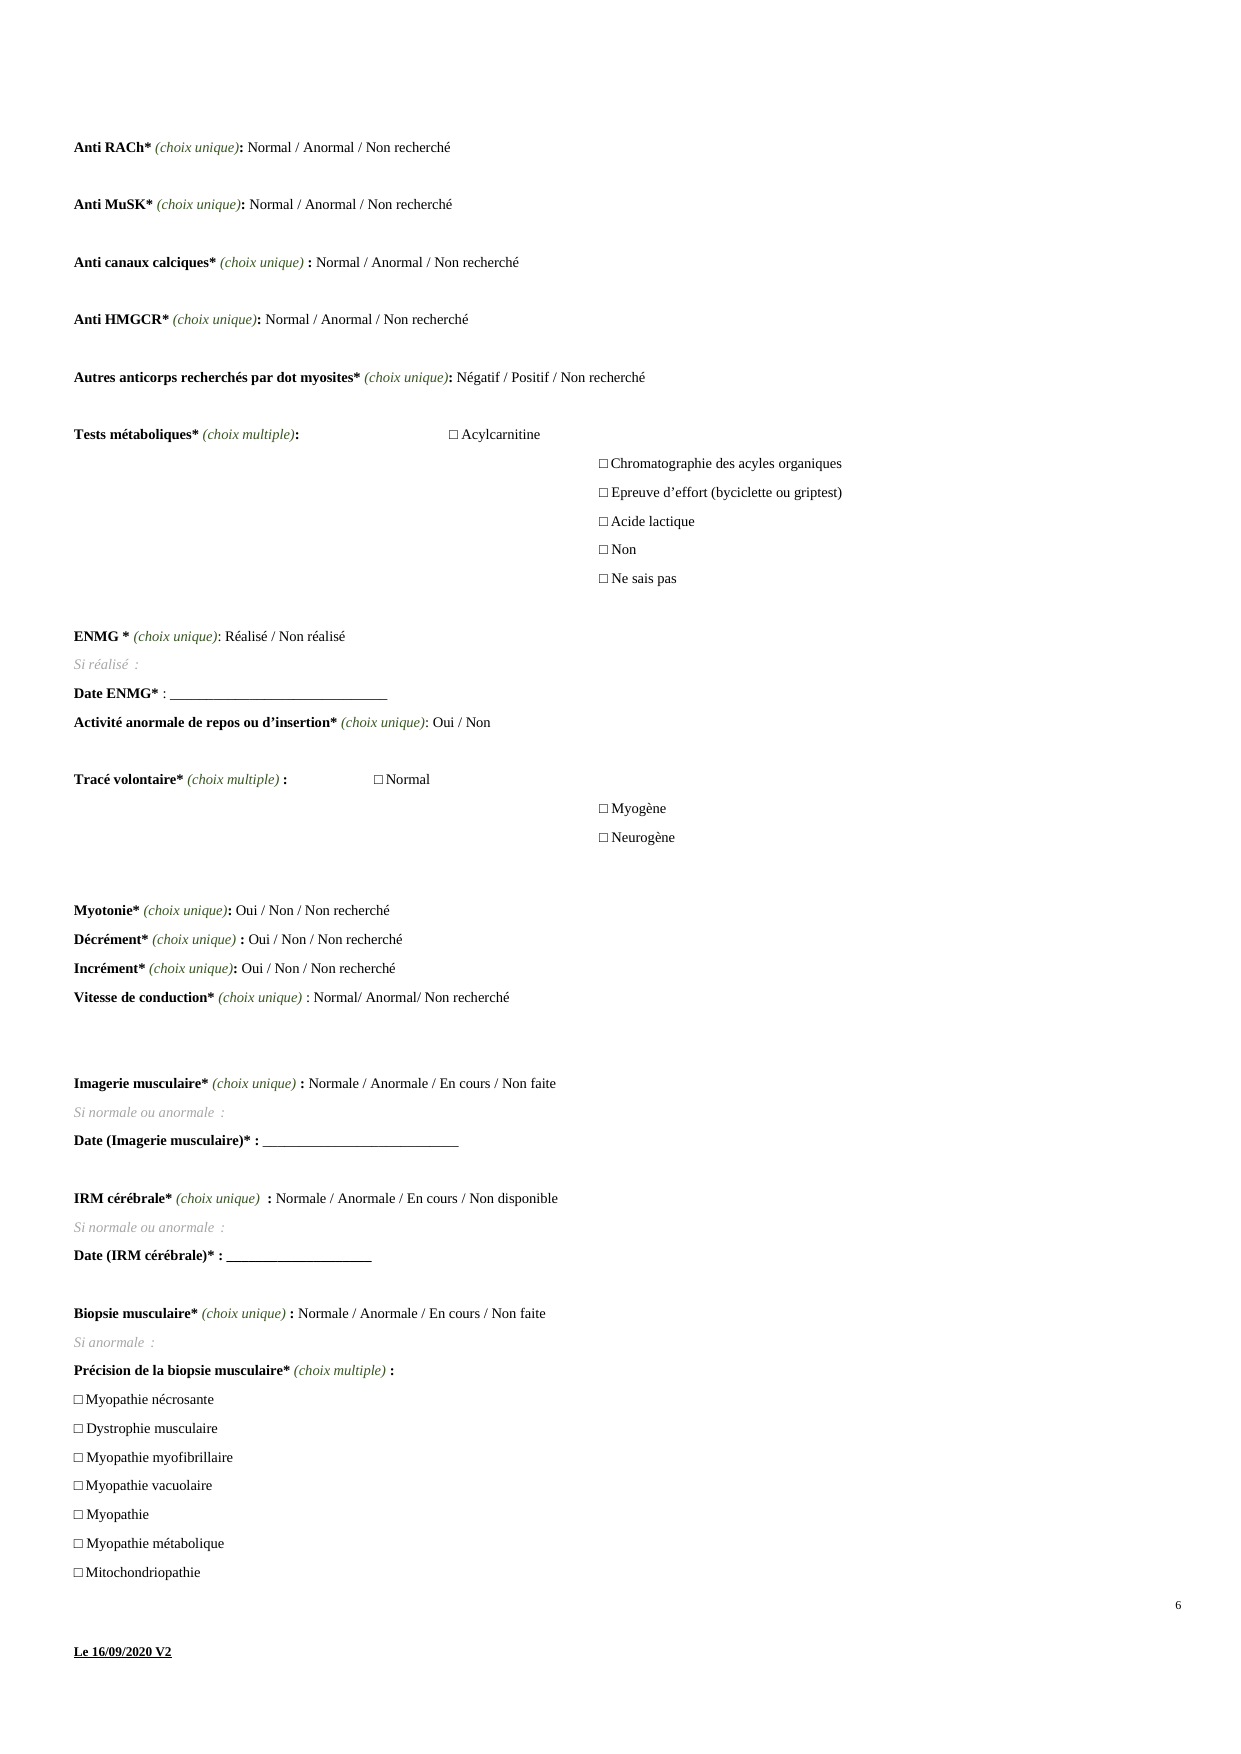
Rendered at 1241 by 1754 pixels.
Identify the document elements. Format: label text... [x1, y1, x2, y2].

text Vitesse de conduction* (choix unique) : Normal/ Anormal/ Non recherché [74, 976, 1181, 1005]
text Tests métaboliques* (choix multiple): □ Acylcarnitine [74, 414, 1181, 443]
text □ Non [74, 529, 1181, 558]
text Autres anticorps recherchés par dot myosites* (choix unique): Négatif / Positif / Non recherché [74, 357, 1181, 385]
text □ Ne sais pas [74, 558, 1181, 587]
text Décrément* (choix unique) : Oui / Non / Non recherché [74, 919, 1181, 948]
text IRM cérébrale* (choix unique) : Normale / Anormale / En cours / Non disponible [74, 1178, 1181, 1206]
text □ Myopathie myofibrillaire [74, 1436, 1181, 1465]
text Anti MuSK* (choix unique): Normal / Anormal / Non recherché [74, 184, 1181, 213]
text □ Myopathie métabolique [74, 1523, 1181, 1551]
text □ Myopathie [74, 1494, 1181, 1523]
text □ Myogène [524, 788, 1181, 817]
text □ Myopathie vacuolaire [74, 1465, 1181, 1494]
text Incrément* (choix unique): Oui / Non / Non recherché [74, 948, 1181, 976]
text Si normale ou anormale : [74, 1206, 1181, 1235]
text Anti canaux calciques* (choix unique) : Normal / Anormal / Non recherché [74, 242, 1181, 270]
text □ Dystrophie musculaire [74, 1408, 1181, 1436]
text Anti HMGCR* (choix unique): Normal / Anormal / Non recherché [74, 299, 1181, 328]
text Si normale ou anormale : [74, 1091, 1181, 1120]
text Tracé volontaire* (choix multiple) : □ Normal [74, 759, 1181, 788]
text ENMG * (choix unique): Réalisé / Non réalisé [74, 615, 1181, 644]
text Si anormale : [74, 1321, 1181, 1350]
text Imagerie musculaire* (choix unique) : Normale / Anormale / En cours / Non faite [74, 1063, 1181, 1091]
text Date (Imagerie musculaire)* : ___________________________ [74, 1120, 1181, 1149]
text Date (IRM cérébrale)* : ____________________ [74, 1235, 1181, 1264]
text □ Neurogène [524, 817, 1181, 845]
text Biopsie musculaire* (choix unique) : Normale / Anormale / En cours / Non faite [74, 1293, 1181, 1321]
text □ Epreuve d’effort (byciclette ou griptest) [74, 472, 1181, 500]
text □ Mitochondriopathie [74, 1551, 1181, 1580]
text □ Chromatographie des acyles organiques [74, 443, 1181, 472]
text Anti RACh* (choix unique): Normal / Anormal / Non recherché [74, 127, 1181, 155]
text Précision de la biopsie musculaire* (choix multiple) : [74, 1350, 1181, 1379]
text Date ENMG* : ______________________________ [74, 673, 1181, 702]
text □ Myopathie nécrosante [74, 1379, 1181, 1408]
text Myotonie* (choix unique): Oui / Non / Non recherché [74, 890, 1181, 919]
text Si réalisé : [74, 644, 1181, 673]
text Activité anormale de repos ou d’insertion* (choix unique): Oui / Non [74, 702, 1181, 730]
text □ Acide lactique [74, 500, 1181, 529]
